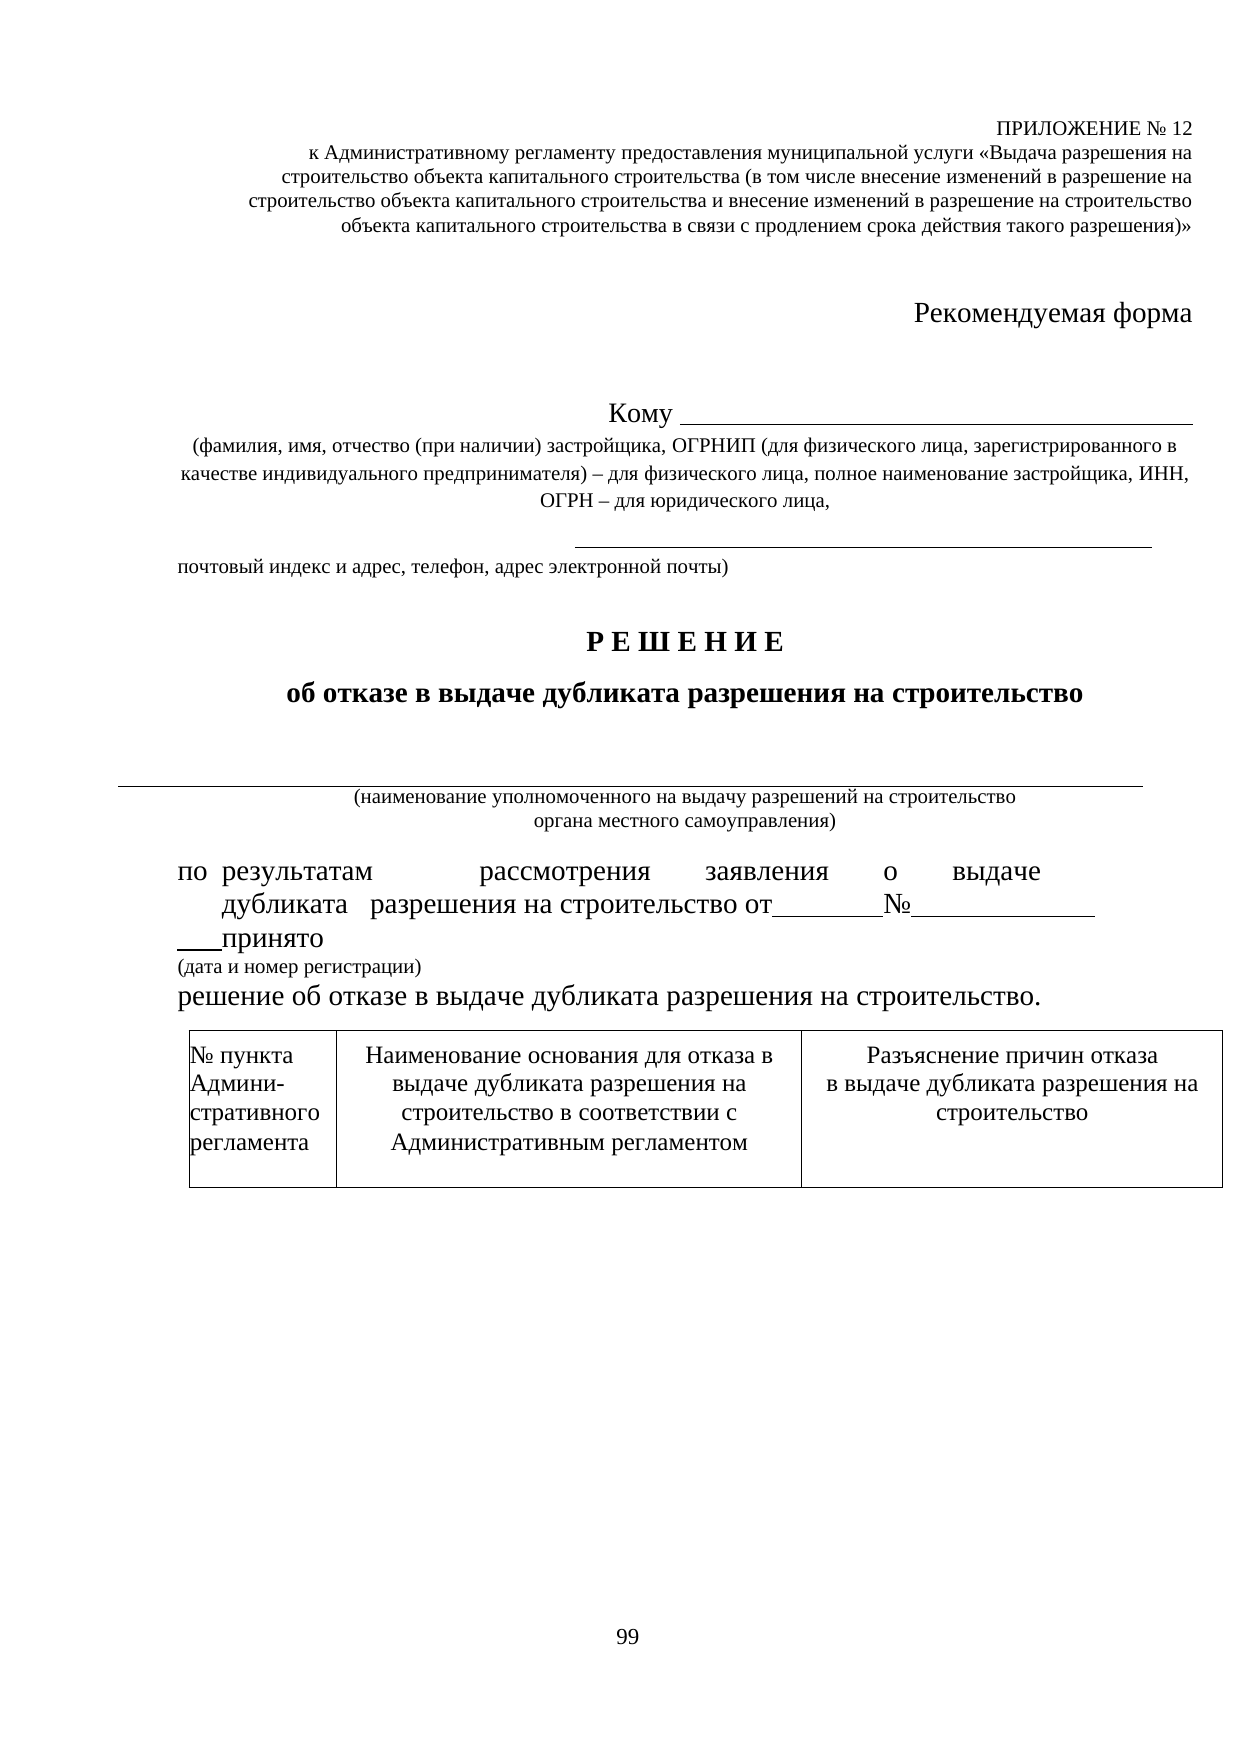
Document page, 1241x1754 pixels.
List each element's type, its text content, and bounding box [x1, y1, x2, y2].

text Рекомендуемая форма [177, 295, 1192, 329]
table_cell выдаче дубликата разрешения на [337, 1070, 801, 1099]
text (дата и номер регистрации) [177, 954, 1192, 978]
table_cell стративного [190, 1099, 336, 1128]
table_cell строительство в соответствии с [337, 1099, 801, 1128]
text (наименование уполномоченного на выдачу разрешений на строительство [177, 782, 1192, 808]
table_cell Административным регламентом [337, 1128, 801, 1187]
text (фамилия, имя, отчество (при наличии) застройщика, ОГРНИП (для физического лица, зарегистрированного в качестве индивидуального предпринимателя) – для физического лица, полное наименование застройщика, ИНН, ОГРН – для юридического лица, [177, 433, 1192, 512]
table_cell [802, 1128, 1222, 1187]
text решение об отказе в выдаче дубликата разрешения на строительство. [177, 978, 1192, 1011]
text почтовый индекс и адрес, телефон, адрес электронной почты) [177, 544, 1192, 578]
table_cell регламента [190, 1128, 336, 1187]
text Кому [177, 396, 1192, 428]
table_header Разъяснение причин отказа [802, 1031, 1222, 1070]
table_header Наименование основания для отказа в [337, 1031, 801, 1070]
text к Административному регламенту предоставления муниципальной услуги «Выдача разрешения на строительство объекта капитального строительства (в том числе внесение изменений в разрешение на строительство объекта капитального строительства и внесение изменений в разрешение на строительство объекта капитального строительства в связи с продлением срока действия такого разрешения)» [177, 140, 1192, 237]
subtitle Р Е Ш Е Н И Е [177, 624, 1192, 658]
text органа местного самоуправления) [177, 808, 1192, 832]
subtitle об отказе в выдаче дубликата разрешения на строительство [177, 675, 1192, 709]
text ПРИЛОЖЕНИЕ № 12 [177, 116, 1192, 140]
table_header № пункта [190, 1031, 336, 1070]
text по результатам рассмотрения заявления о выдаче дубликата разрешения на строительство от № принято [177, 853, 1192, 954]
table_cell строительство [802, 1099, 1222, 1128]
table_cell в выдаче дубликата разрешения на [802, 1070, 1222, 1099]
table_cell Админи- [190, 1070, 336, 1099]
